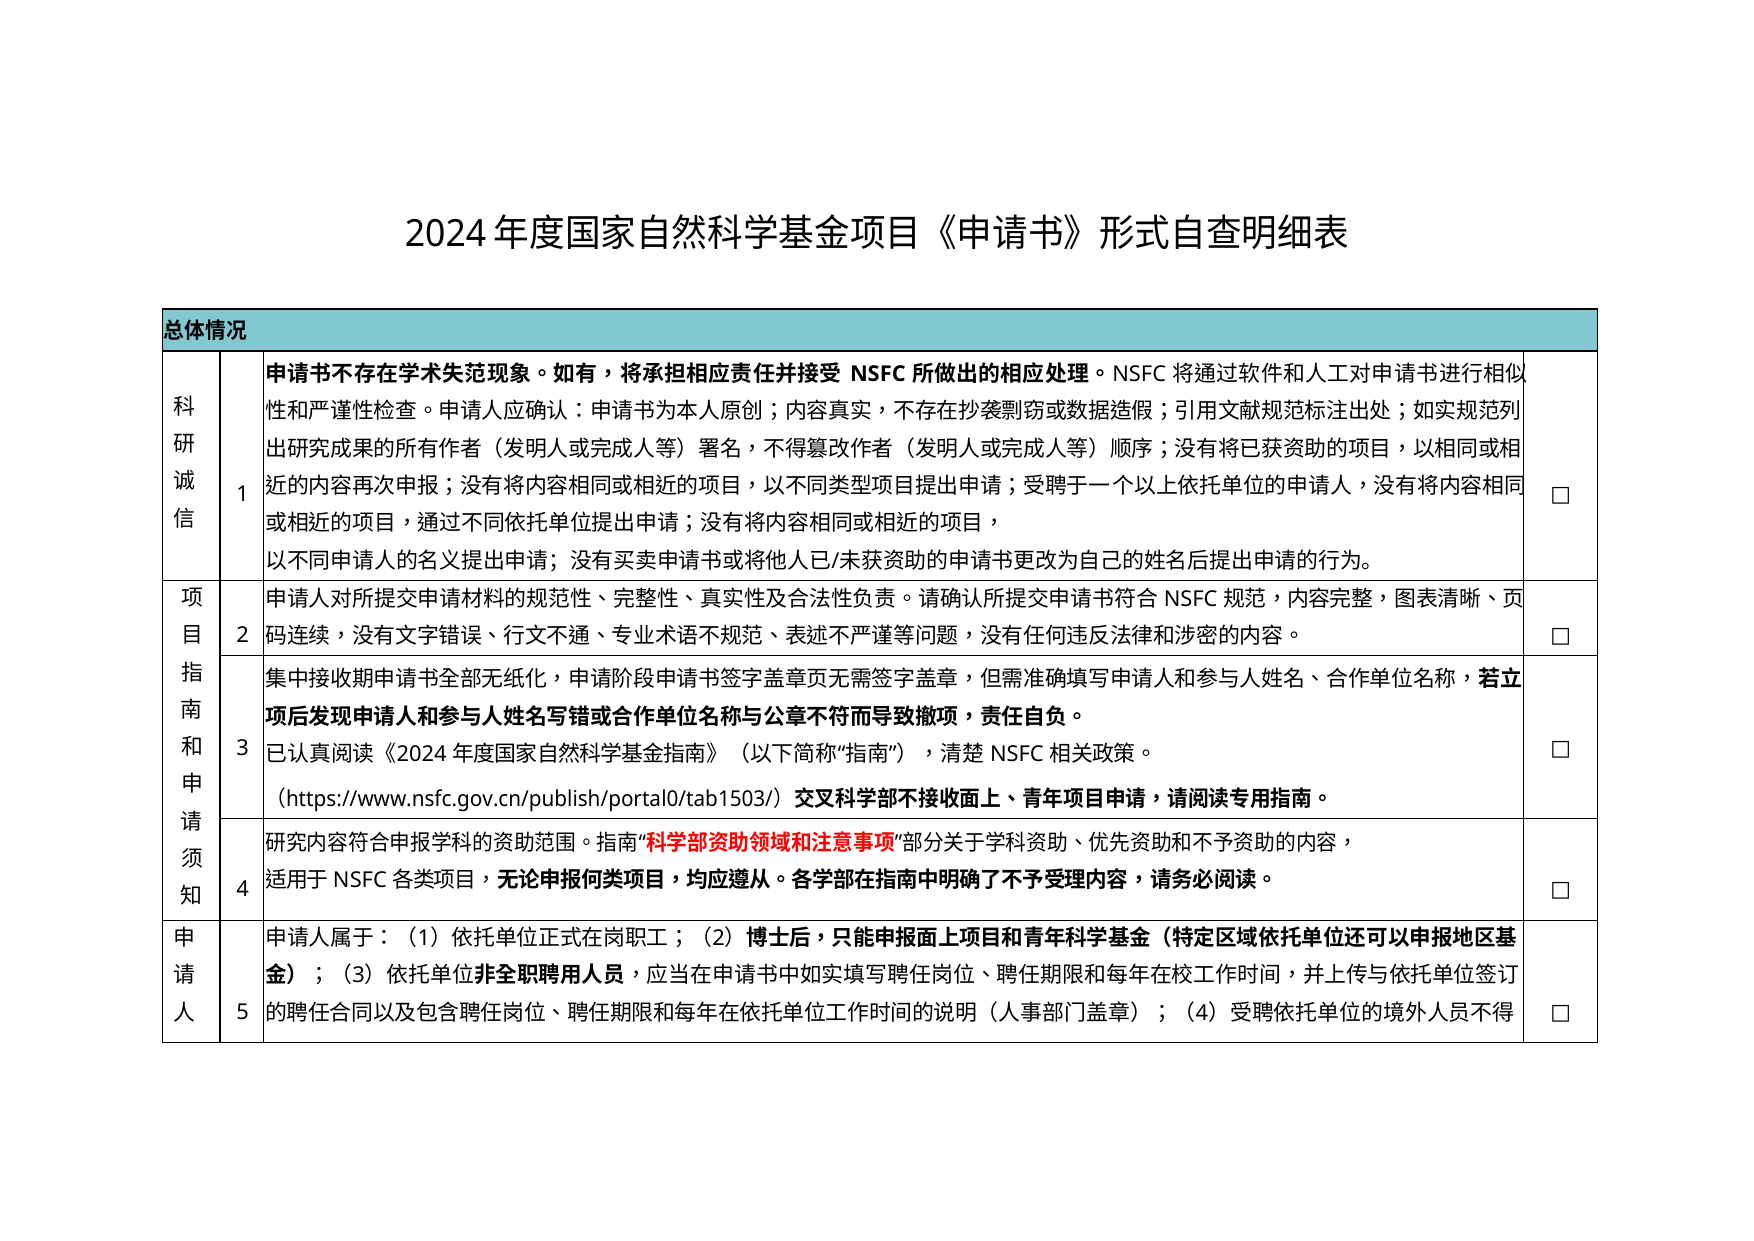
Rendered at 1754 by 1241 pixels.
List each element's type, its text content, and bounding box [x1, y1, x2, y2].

table_cell 1 [221, 352, 263, 579]
table_cell 申请人对所提交申请材料的规范性、完整性、真实性及合法性负责。请确认所提交申请书符合 NSFC 规范，内容完整，图表清晰、页码连续，没有文字错误、行文不通、专业术语不规范、表述不严谨等问题，没有任何违反法律和涉密的内容。 [264, 581, 1523, 655]
table_cell □ [1524, 352, 1597, 579]
table_cell 3 [221, 656, 263, 818]
table_cell 2 [221, 581, 263, 655]
table_cell 项目指南和 申请须知 [163, 581, 219, 919]
table_cell 科研诚信 [163, 352, 219, 579]
table_header 总体情况 [163, 310, 1597, 350]
table_cell 4 [221, 819, 263, 919]
table_cell □ [1524, 921, 1597, 1042]
table_cell 申请人资格 [163, 921, 219, 1042]
table_cell 集中接收期申请书全部无纸化，申请阶段申请书签字盖章页无需签字盖章，但需准确填写申请人和参与人姓名、合作单位名称，若立项后发现申请人和参与人姓名写错或合作单位名称与公章不符而导致撤项，责任自负。 已认真阅读《2024 年度国家自然科学基金指南》（以下简称“指南”），清楚 NSFC 相关政策。 （https://www.nsfc.gov.cn/publish/portal0/tab1503/）交叉科学部不接收面上、青年项目申请，请阅读专用指南。 [264, 656, 1523, 818]
text 2024年度国家自然科学基金项目《申请书》形式自查明细表 [150, 198, 1604, 263]
table_cell □ [1524, 656, 1597, 818]
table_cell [264, 921, 1523, 1042]
table_cell 研究内容符合申报学科的资助范围。指南“科学部资助领域和注意事项”部分关于学科资助、优先资助和不予资助的内容， 适用于 NSFC 各类项目，无论申报何类项目，均应遵从。各学部在指南中明确了不予受理内容，请务必阅读。 [264, 819, 1523, 919]
table_cell 5 [221, 921, 263, 1042]
table_cell 申请书不存在学术失范现象。如有，将承担相应责任并接受 NSFC 所做出的相应处理。NSFC 将通过软件和人工对申请书进行相似性和严谨性检查。申请人应确认：申请书为本人原创；内容真实，不存在抄袭剽窃或数据造假；引用文献规范标注出处；如实规范列出研究成果的所有作者（发明人或完成人等）署名，不得篡改作者（发明人或完成人等）顺序；没有将已获资助的项目，以相同或相近的内容再次申报；没有将内容相同或相近的项目，以不同类型项目提出申请；受聘于一个以上依托单位的申请人，没有将内容相同或相近的项目，通过不同依托单位提出申请；没有将内容相同或相近的项目， 以不同申请人的名义提出申请；没有买卖申请书或将他人已/未获资助的申请书更改为自己的姓名后提出申请的行为。 [264, 352, 1523, 579]
table_cell □ [1524, 819, 1597, 919]
table_cell □ [1524, 581, 1597, 655]
